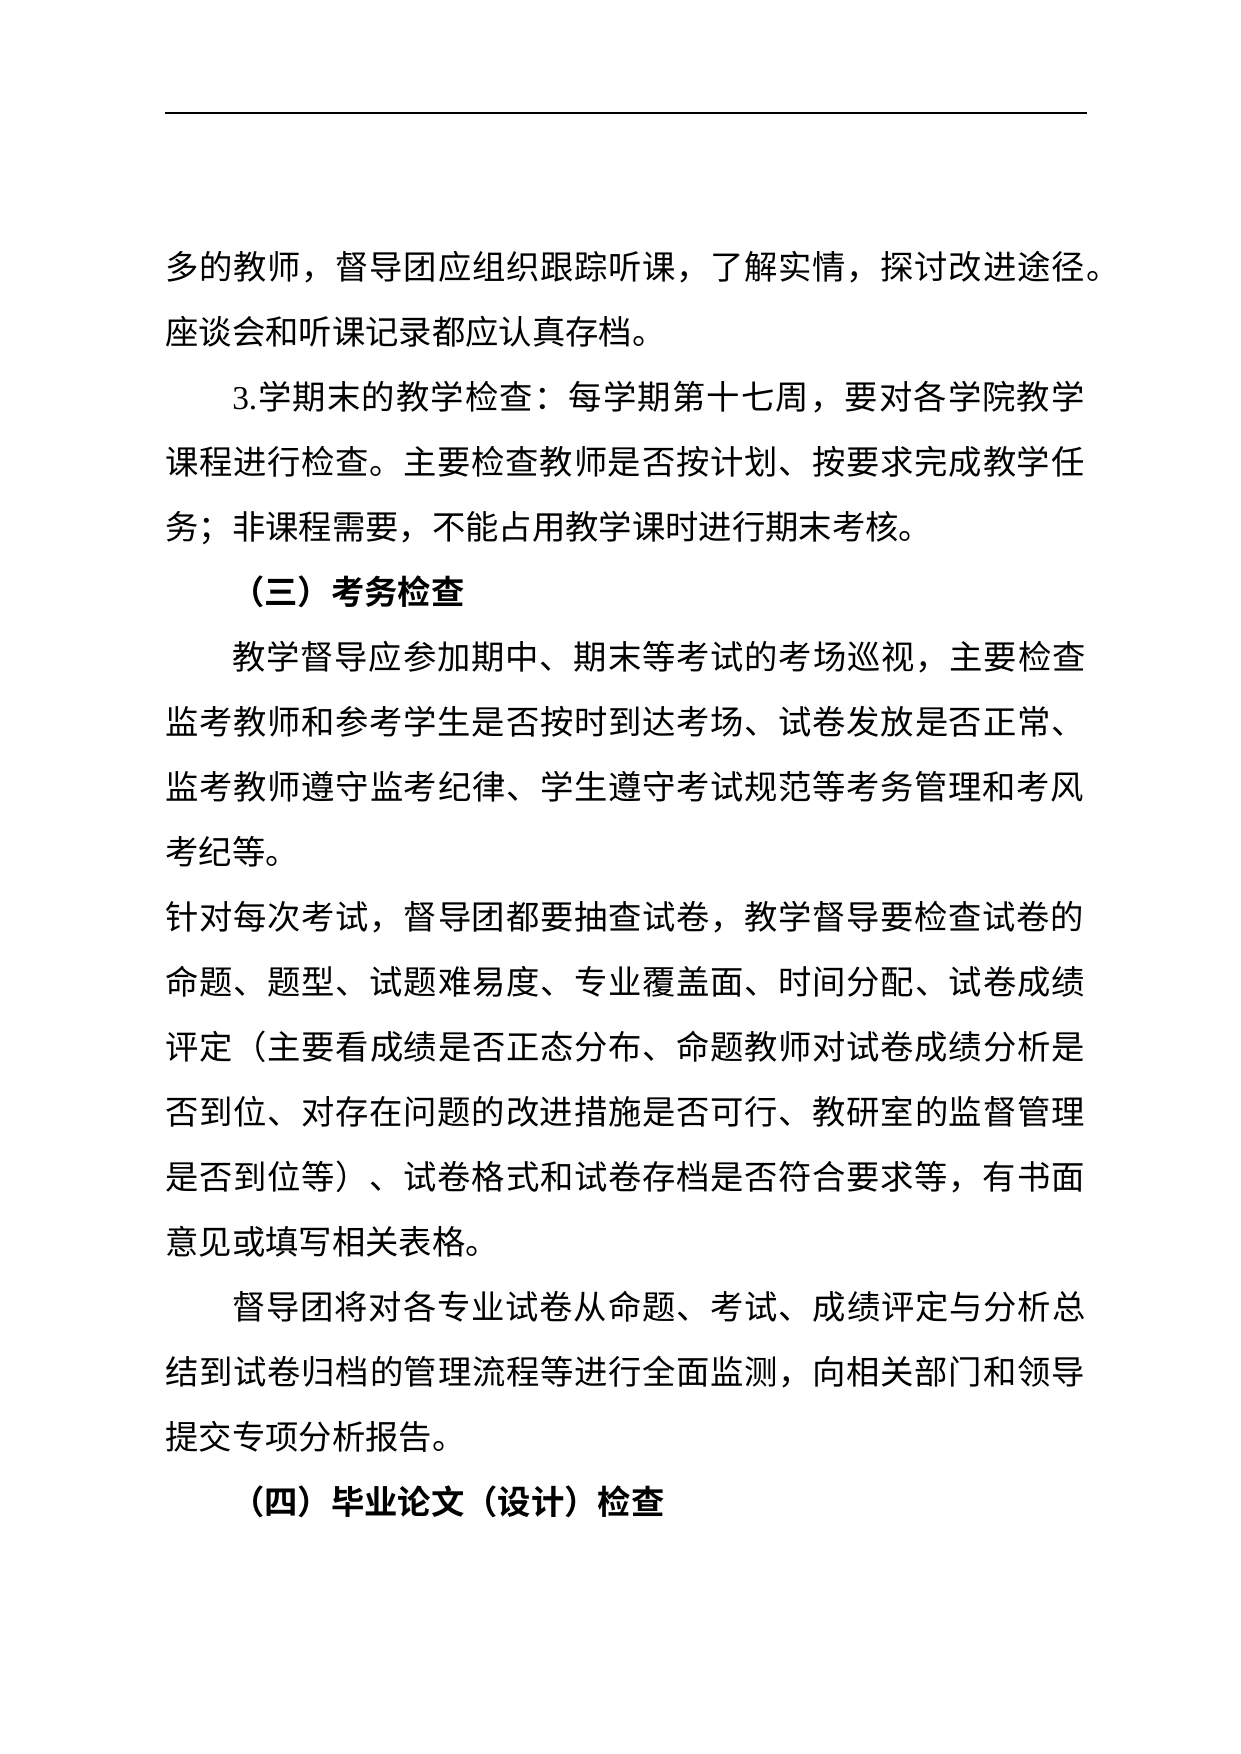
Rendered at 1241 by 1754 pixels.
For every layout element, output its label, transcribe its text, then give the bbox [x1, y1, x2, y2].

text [165, 233, 1087, 363]
text （三）考务检查 [165, 558, 1087, 623]
text （四）毕业论文（设计）检查 [165, 1468, 1087, 1533]
text 针对每次考试，督导团都要抽查试卷，教学督导要检查试卷的命题、题型、试题难易度、专业覆盖面、时间分配、试卷成绩评定（主要看成绩是否正态分布、命题教师对试卷成绩分析是否到位、对存在问题的改进措施是否可行、教研室的监督管理是否到位等）、试卷格式和试卷存档是否符合要求等，有书面意见或填写相关表格。 [165, 883, 1087, 1273]
text 督导团将对各专业试卷从命题、考试、成绩评定与分析总结到试卷归档的管理流程等进行全面监测，向相关部门和领导提交专项分析报告。 [165, 1273, 1087, 1468]
text 3.学期末的教学检查：每学期第十七周，要对各学院教学课程进行检查。主要检查教师是否按计划、按要求完成教学任务；非课程需要，不能占用教学课时进行期末考核。 [165, 363, 1087, 558]
text 教学督导应参加期中、期末等考试的考场巡视，主要检查监考教师和参考学生是否按时到达考场、试卷发放是否正常、监考教师遵守监考纪律、学生遵守考试规范等考务管理和考风考纪等。 [165, 623, 1087, 883]
